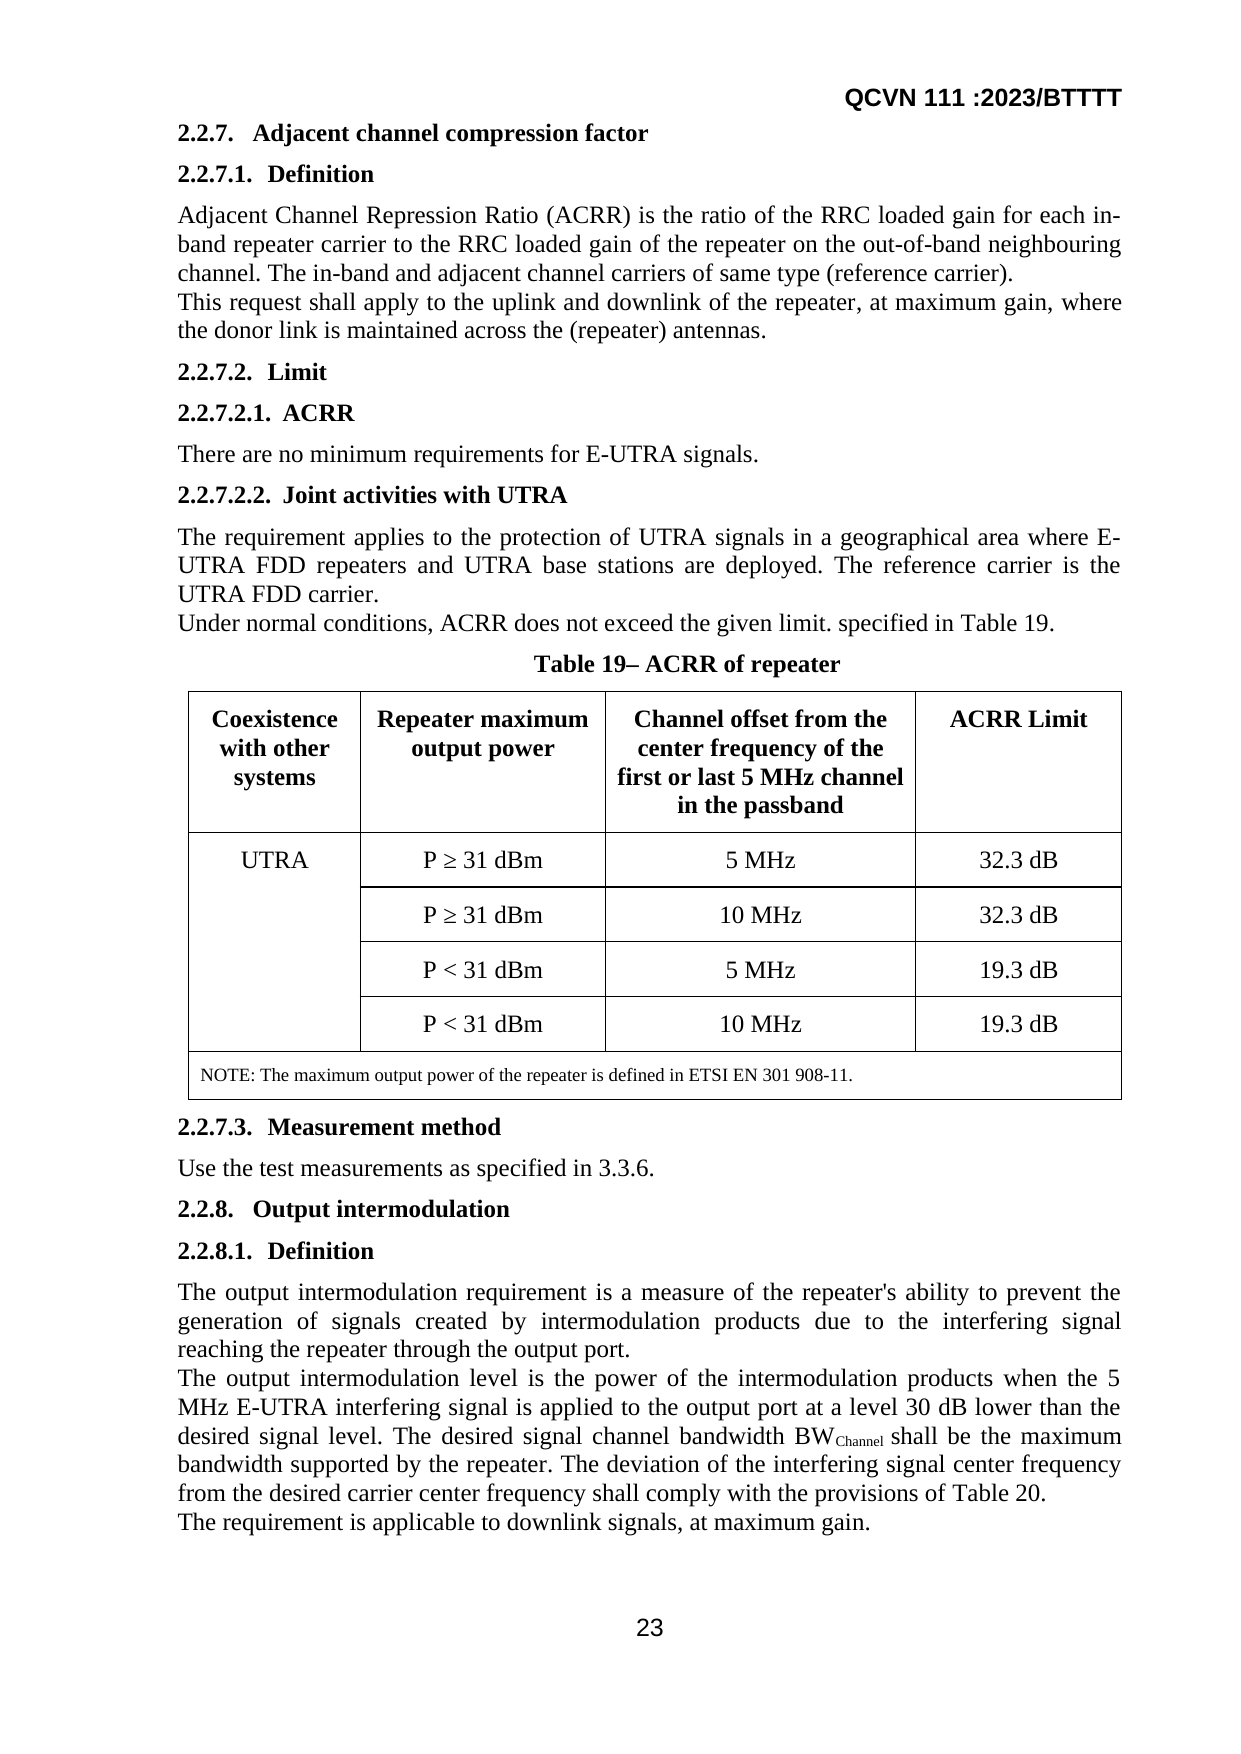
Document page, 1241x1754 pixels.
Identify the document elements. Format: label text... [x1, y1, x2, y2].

table_cell UTRA [189, 833, 360, 1051]
text Table 19 – ACRR of repeater [252, 649, 1122, 678]
subtitle Adjacent channel compression factor [177, 118, 1122, 147]
table_cell P < 31 dBm [361, 997, 605, 1051]
subtitle Limit [177, 357, 1122, 386]
text The output intermodulation level is the power of the intermodulation products when the 5 MHz E-UTRA interfering signal is applied to the output port at a level 30 dB lower than the desired signal level. The desired signal channel bandwidth BWChannel shall be the maximum bandwidth supported by the repeater. The deviation of the interfering signal center frequency from the desired carrier center frequency shall comply with the provisions of Table 20. [177, 1363, 1122, 1507]
table_header ACRR Limit [916, 692, 1121, 832]
text The requirement is applicable to downlink signals, at maximum gain. [177, 1507, 1122, 1536]
text Under normal conditions, ACRR does not exceed the given limit. specified in Table 19. [177, 608, 1122, 637]
subtitle Definition [177, 159, 1122, 188]
table_cell NOTE: The maximum output power of the repeater is defined in ETSI EN 301 908-11. [189, 1052, 1121, 1098]
table_cell P ≥ 31 dBm [361, 888, 605, 941]
table_cell 10 MHz [606, 888, 915, 941]
table_cell 5 MHz [606, 942, 915, 996]
table_cell 19.3 dB [916, 942, 1121, 996]
table_cell 32.3 dB [916, 888, 1121, 941]
subtitle Measurement method [177, 1112, 1122, 1141]
subtitle Definition [177, 1236, 1122, 1264]
subtitle Joint activities with UTRA [177, 481, 1122, 509]
table_cell P < 31 dBm [361, 942, 605, 996]
subtitle ACRR [177, 398, 1122, 427]
table_cell P ≥ 31 dBm [361, 833, 605, 886]
table_header Coexistence with other systems [189, 692, 360, 832]
table_cell 10 MHz [606, 997, 915, 1051]
text Use the test measurements as specified in 3.3.6. [177, 1153, 1122, 1182]
text The output intermodulation requirement is a measure of the repeater's ability to prevent the generation of signals created by intermodulation products due to the interfering signal reaching the repeater through the output port. [177, 1277, 1122, 1363]
table_cell 19.3 dB [916, 997, 1121, 1051]
text Adjacent Channel Repression Ratio (ACRR) is the ratio of the RRC loaded gain for each in-band repeater carrier to the RRC loaded gain of the repeater on the out-of-band neighbouring channel. The in-band and adjacent channel carriers of same type (reference carrier). [177, 201, 1122, 287]
table_cell 5 MHz [606, 833, 915, 886]
text This request shall apply to the uplink and downlink of the repeater, at maximum gain, where the donor link is maintained across the (repeater) antennas. [177, 287, 1122, 344]
table_cell 32.3 dB [916, 833, 1121, 886]
table_header Repeater maximum output power [361, 692, 605, 832]
text There are no minimum requirements for E-UTRA signals. [177, 439, 1122, 468]
text The requirement applies to the protection of UTRA signals in a geographical area where E-UTRA FDD repeaters and UTRA base stations are deployed. The reference carrier is the UTRA FDD carrier. [177, 522, 1122, 608]
subtitle Output intermodulation [177, 1194, 1122, 1223]
table_header Channel offset from the center frequency of the first or last 5 MHz channel in the passband [606, 692, 915, 832]
